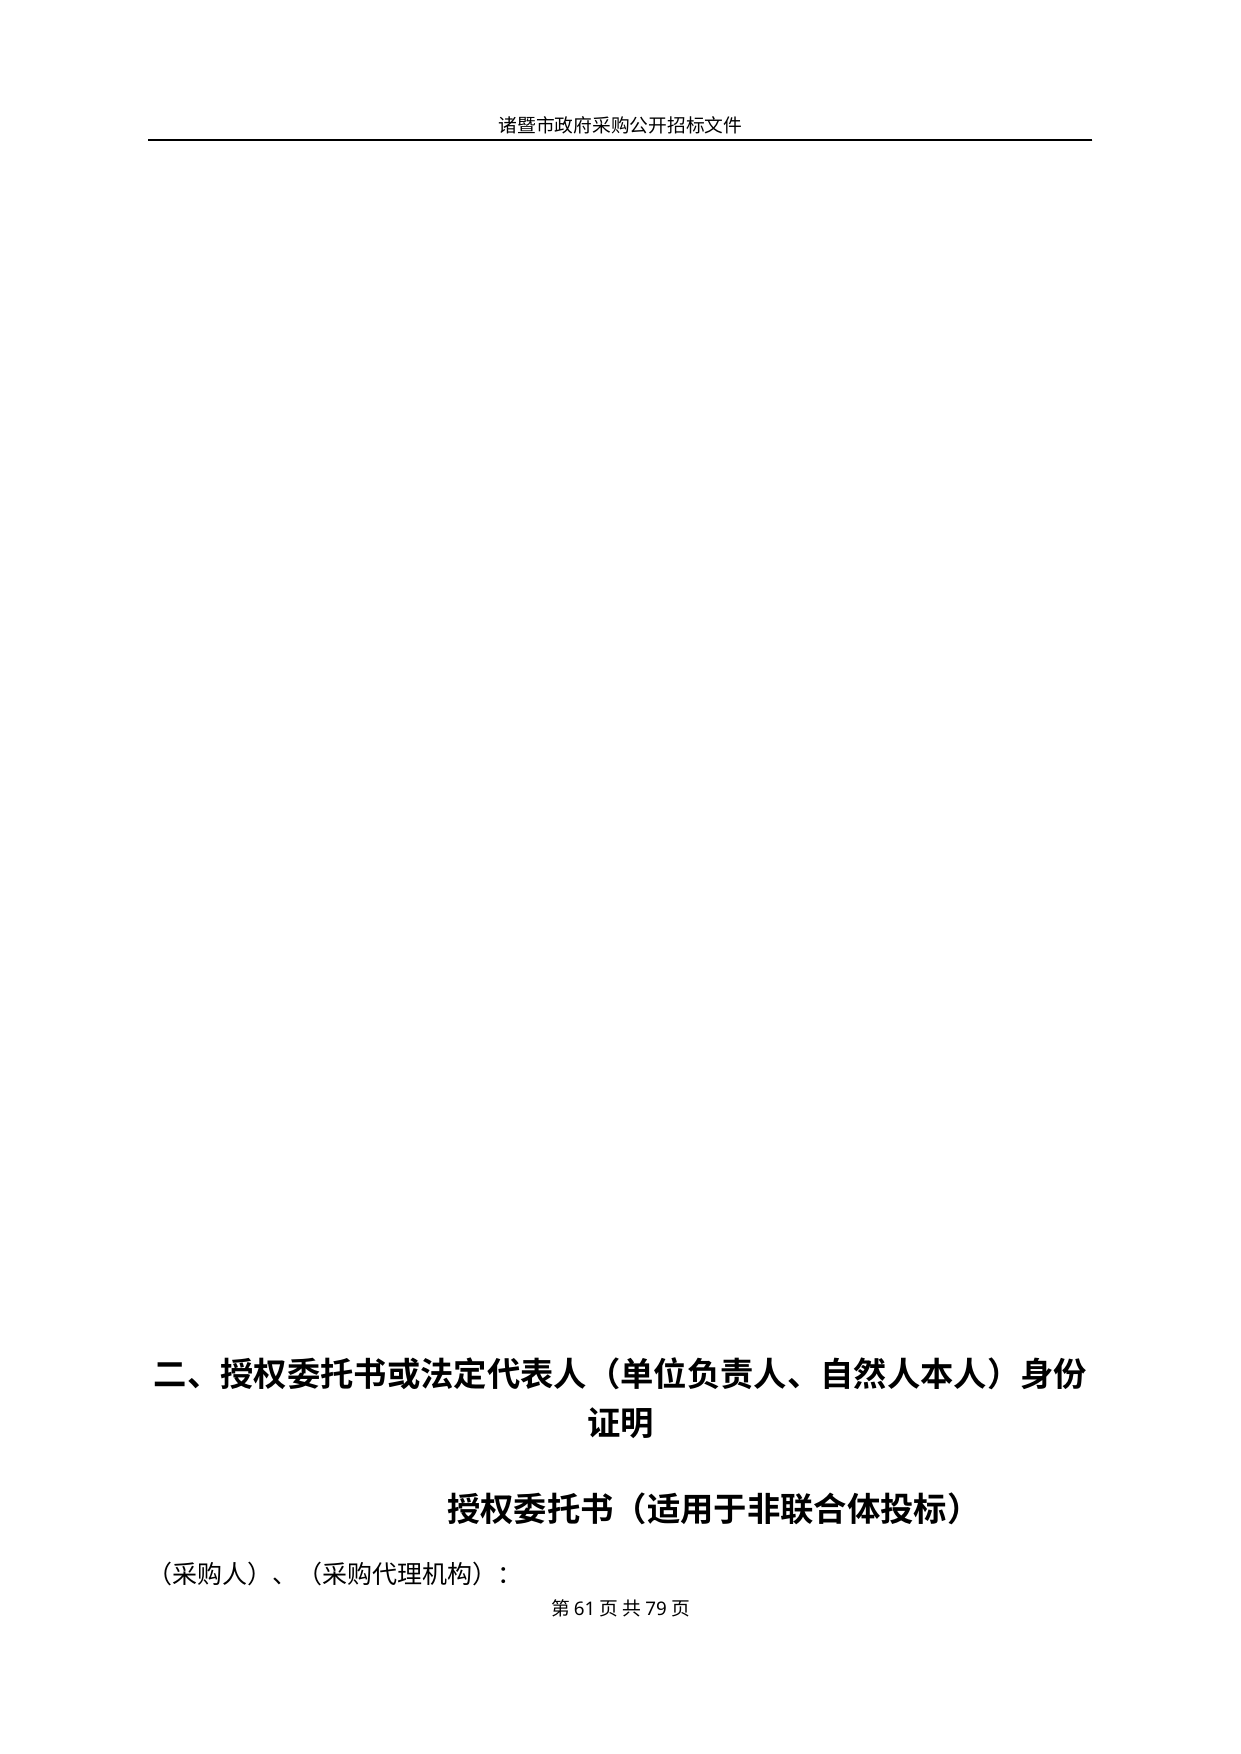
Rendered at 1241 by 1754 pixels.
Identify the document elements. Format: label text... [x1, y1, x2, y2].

text （采购人）、（采购代理机构）： [148, 1555, 1092, 1591]
text 授权委托书（适用于非联合体投标） [148, 1482, 1092, 1531]
text 二、授权委托书或法定代表人（单位负责人、自然人本人）身份证明 [148, 1348, 1092, 1444]
